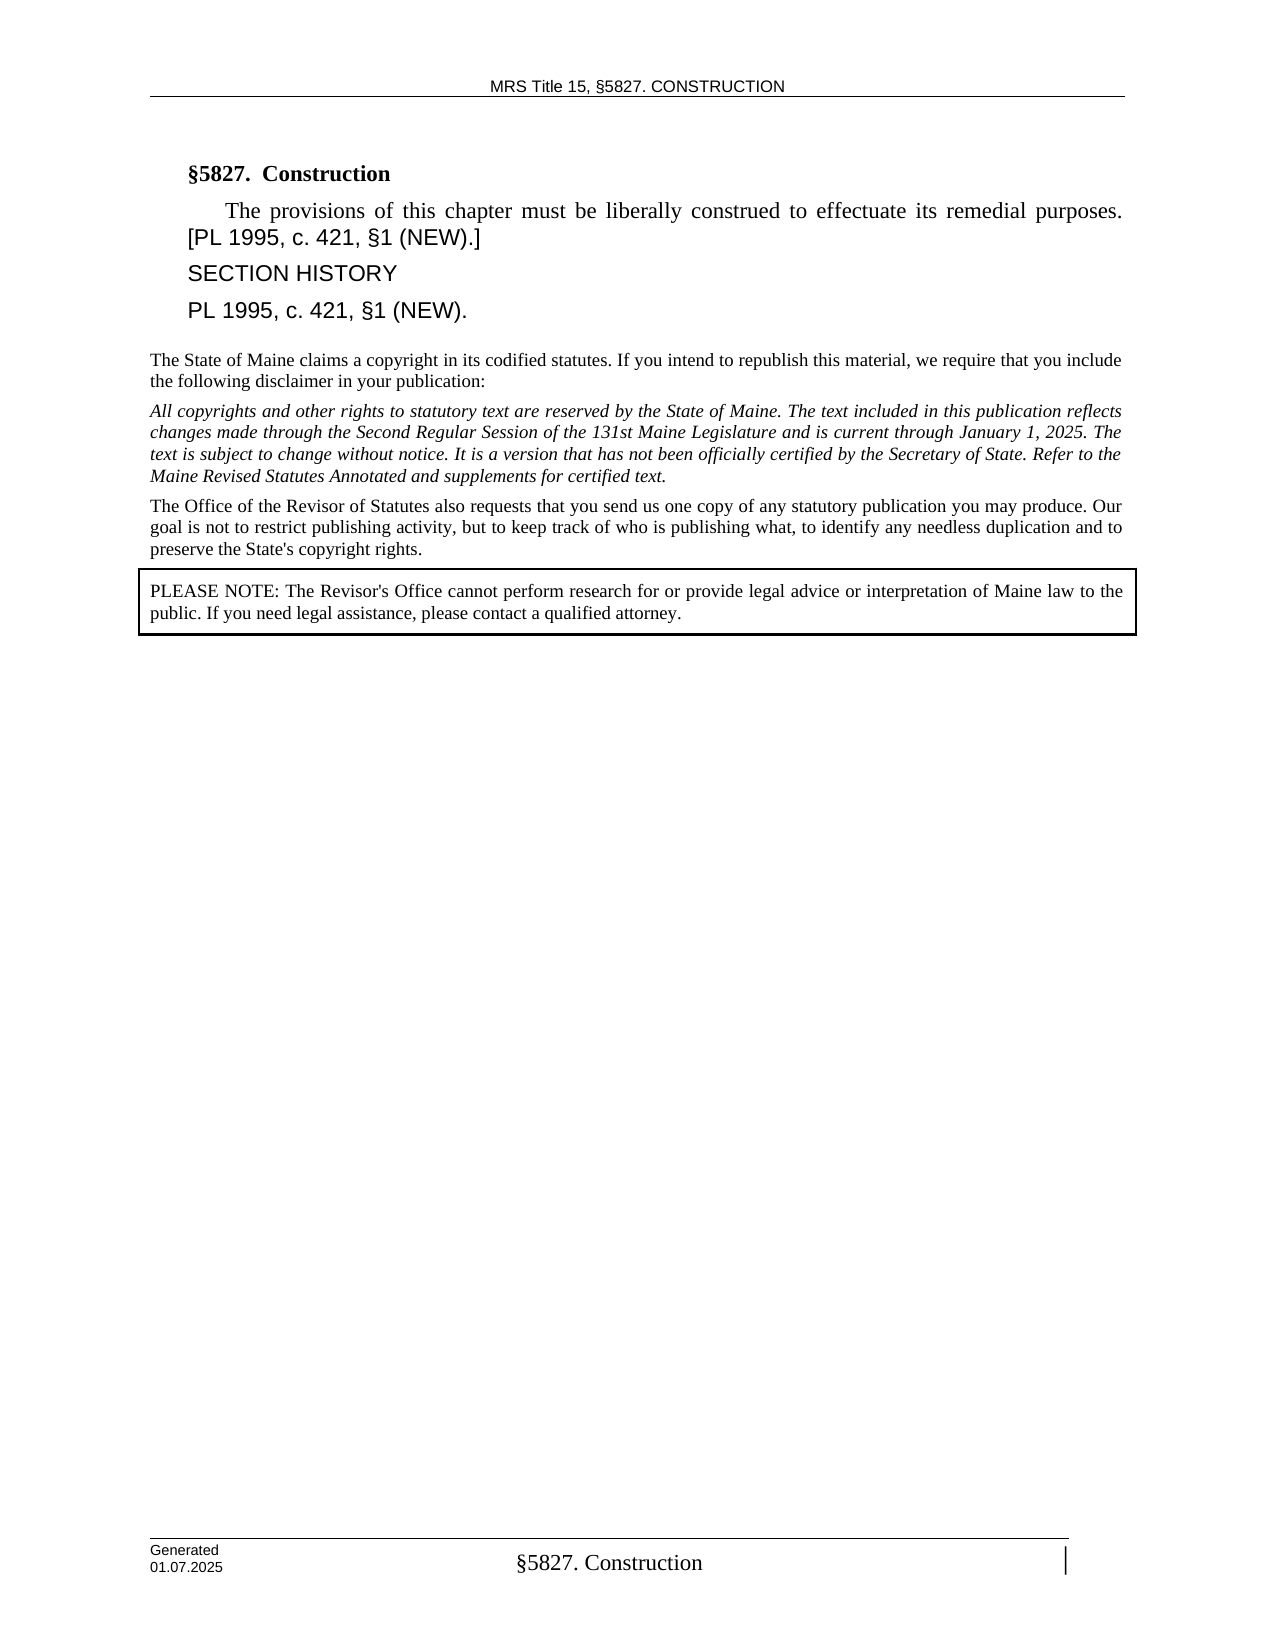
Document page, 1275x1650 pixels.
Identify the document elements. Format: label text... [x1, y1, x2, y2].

text PL 1995, c. 421, §1 (NEW). [187, 297, 1125, 323]
text §5827. Construction [187, 160, 1125, 187]
text The State of Maine claims a copyright in its codified statutes. If you intend to republish this material, we require that you include the following disclaimer in your publication: [150, 348, 1125, 392]
text PLEASE NOTE: The Revisor's Office cannot perform research for or provide legal advice or interpretation of Maine law to the public. If you need legal assistance, please contact a qualified attorney. [140, 570, 1135, 633]
text All copyrights and other rights to statutory text are reserved by the State of Maine. The text included in this publication reflects changes made through the Second Regular Session of the 131st Maine Legislature and is current through January 1, 2025 . The text is subject to change without notice. It is a version that has not been officially certified by the Secretary of State. Refer to the Maine Revised Statutes Annotated and supplements for certified text. [150, 400, 1125, 486]
text SECTION HISTORY [187, 260, 1125, 287]
text The Office of the Revisor of Statutes also requests that you send us one copy of any statutory publication you may produce. Our goal is not to restrict publishing activity, but to keep track of who is publishing what, to identify any needless duplication and to preserve the State's copyright rights. [150, 494, 1125, 559]
text The provisions of this chapter must be liberally construed to effectuate its remedial purposes. [PL 1995, c. 421, §1 (NEW).] [187, 197, 1125, 250]
